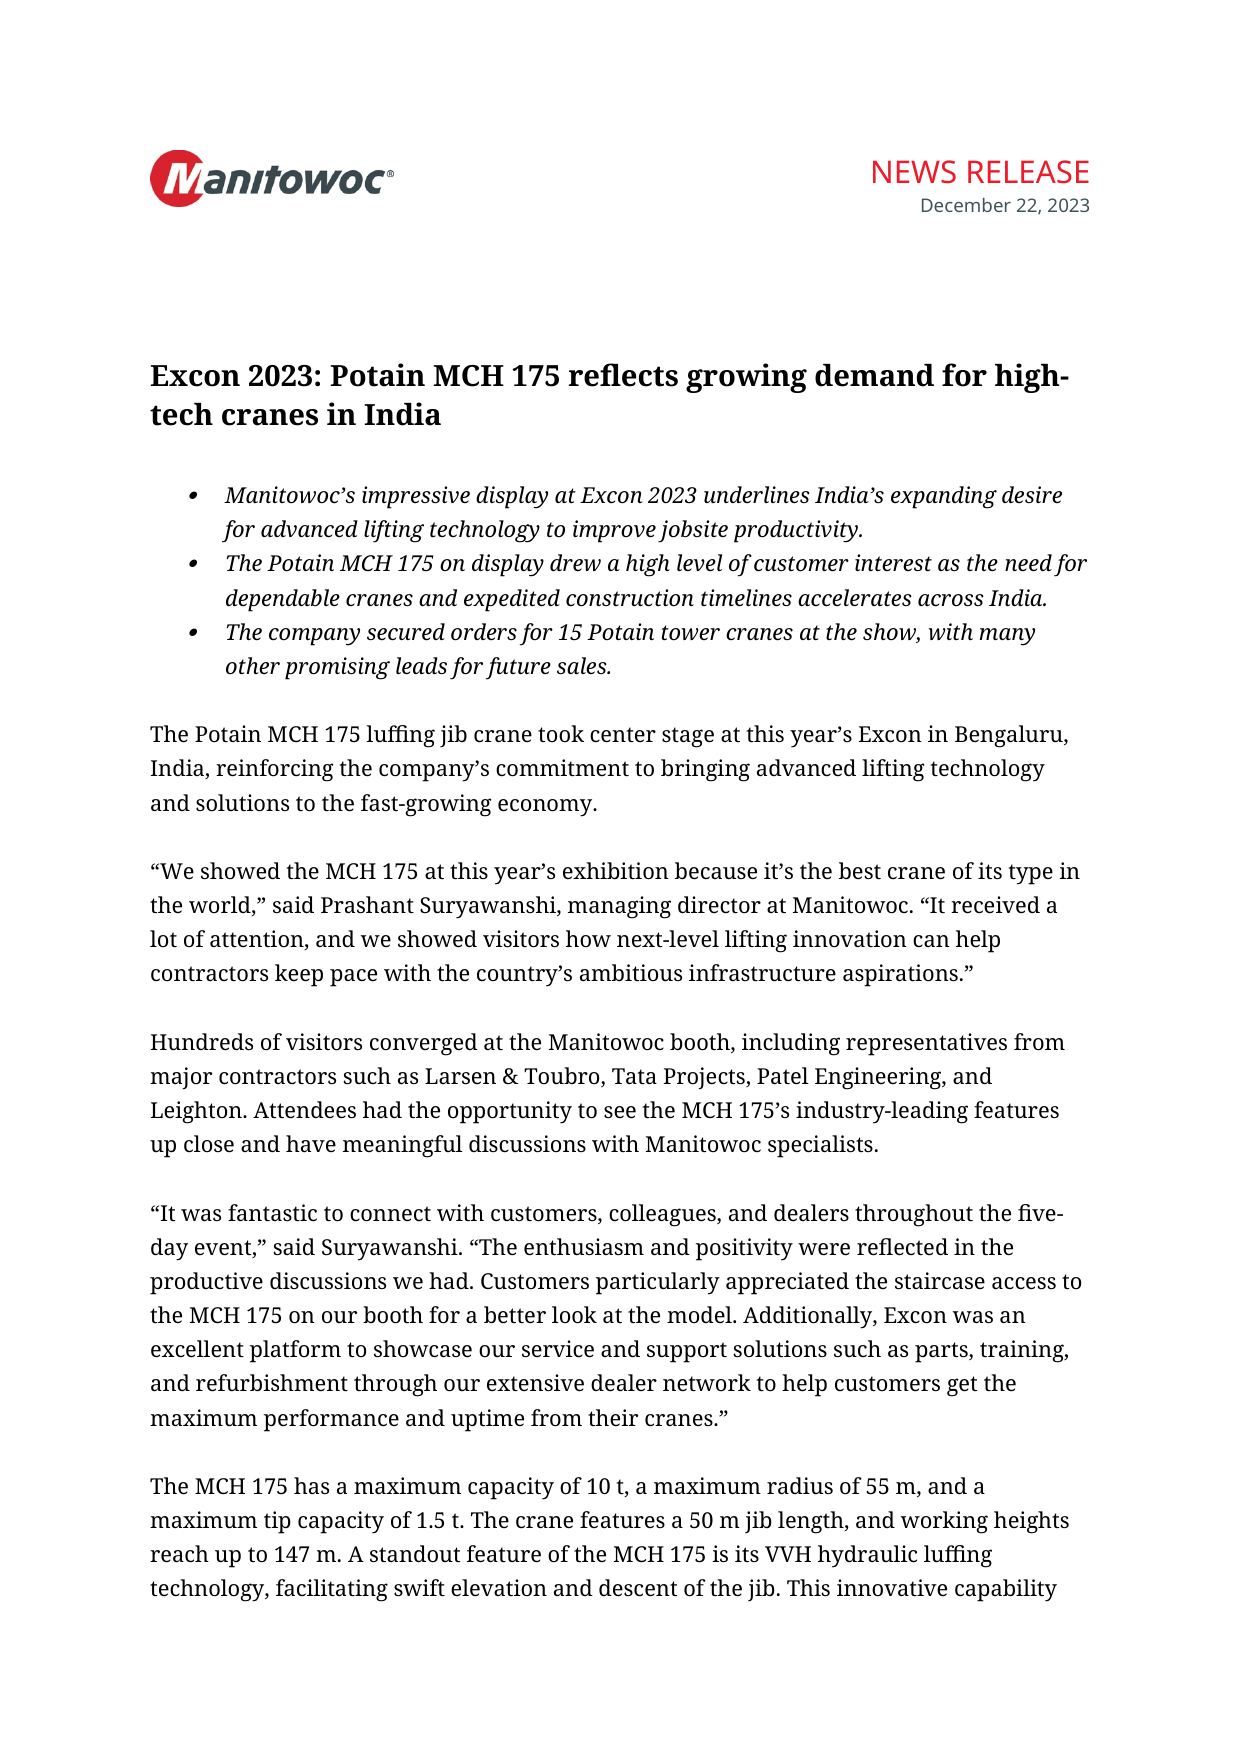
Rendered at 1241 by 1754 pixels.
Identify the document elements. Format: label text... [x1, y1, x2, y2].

text December 22, 2023 [150, 193, 1090, 218]
picture [150, 150, 394, 207]
text The Potain MCH 175 luffing jib crane took center stage at this year’s Excon in Bengaluru, India, reinforcing the company’s commitment to bringing advanced lifting technology and solutions to the fast-growing economy. [150, 719, 1090, 817]
list Manitowoc’s impressive display at Excon 2023 underlines India’s expanding desire for advanced lifting technology to improve jobsite productivity. [187, 480, 1090, 544]
list The company secured orders for 15 Potain tower cranes at the show, with many other promising leads for future sales. [187, 617, 1090, 681]
text NEWS RELEASE [394, 150, 1090, 193]
list The Potain MCH 175 on display drew a high level of customer interest as the need for dependable cranes and expedited construction timelines accelerates across India. [187, 548, 1090, 612]
text “It was fantastic to connect with customers, colleagues, and dealers throughout the five-day event,” said Suryawanshi. “The enthusiasm and positivity were reflected in the productive discussions we had. Customers particularly appreciated the staircase access to the MCH 175 on our booth for a better look at the model. Additionally, Excon was an excellent platform to showcase our service and support solutions such as parts, training, and refurbishment through our extensive dealer network to help customers get the maximum performance and uptime from their cranes.” [150, 1197, 1090, 1432]
text Excon 2023: Potain MCH 175 reflects growing demand for high-tech cranes in India [150, 355, 1090, 434]
text Hundreds of visitors converged at the Manitowoc booth, including representatives from major contractors such as Larsen & Toubro, Tata Projects, Patel Engineering, and Leighton. Attendees had the opportunity to see the MCH 175’s industry-leading features up close and have meaningful discussions with Manitowoc specialists. [150, 1027, 1090, 1159]
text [150, 1471, 1090, 1603]
text “We showed the MCH 175 at this year’s exhibition because it’s the best crane of its type in the world,” said Prashant Suryawanshi, managing director at Manitowoc. “It received a lot of attention, and we showed visitors how next-level lifting innovation can help contractors keep pace with the country’s ambitious infrastructure aspirations.” [150, 856, 1090, 988]
